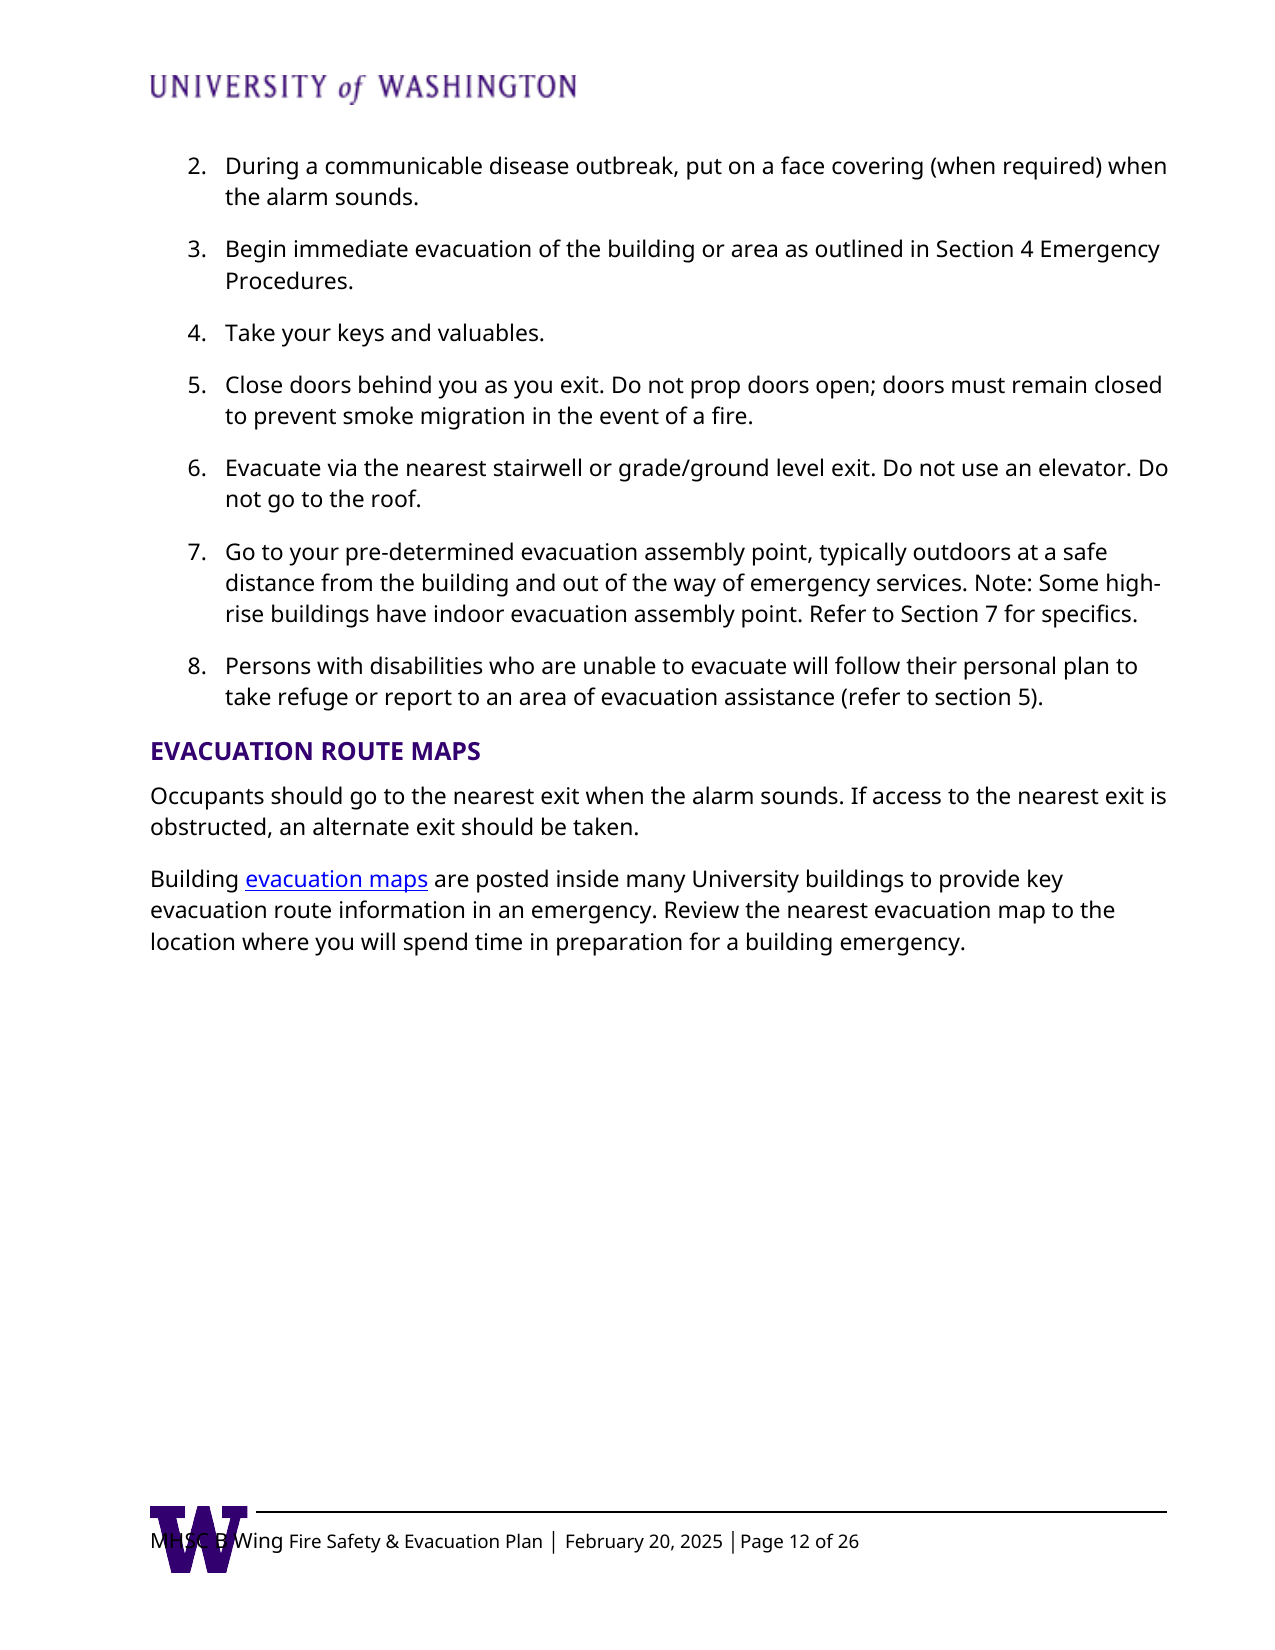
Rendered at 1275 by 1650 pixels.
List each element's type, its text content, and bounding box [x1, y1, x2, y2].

list Begin immediate evacuation of the building or area as outlined in Section 4 Emergency Procedures. [187, 233, 1172, 296]
list Go to your pre-determined evacuation assembly point, typically outdoors at a safe distance from the building and out of the way of emergency services. Note: Some high-rise buildings have indoor evacuation assembly point. Refer to Section 7 for specifics. [187, 535, 1172, 629]
list During a communicable disease outbreak, put on a face covering (when required) when the alarm sounds. [187, 150, 1172, 212]
list Evacuate via the nearest stairwell or grade/ground level exit. Do not use an elevator. Do not go to the roof. [187, 452, 1172, 514]
picture [150, 75, 577, 105]
list Persons with disabilities who are unable to evacuate will follow their personal plan to take refuge or report to an area of evacuation assistance (refer to section 5). [187, 650, 1172, 712]
picture [150, 1506, 248, 1573]
list Take your keys and valuables. [187, 317, 1172, 348]
text Building evacuation maps are posted inside many University buildings to provide key evacuation route information in an emergency. Review the nearest evacuation map to the location where you will spend time in preparation for a building emergency. [150, 863, 1172, 957]
text Occupants should go to the nearest exit when the alarm sounds. If access to the nearest exit is obstructed, an alternate exit should be taken. [150, 780, 1172, 842]
list Close doors behind you as you exit. Do not prop doors open; doors must remain closed to prevent smoke migration in the event of a fire. [187, 369, 1172, 431]
subtitle Evacuation Route Maps [150, 733, 1172, 767]
